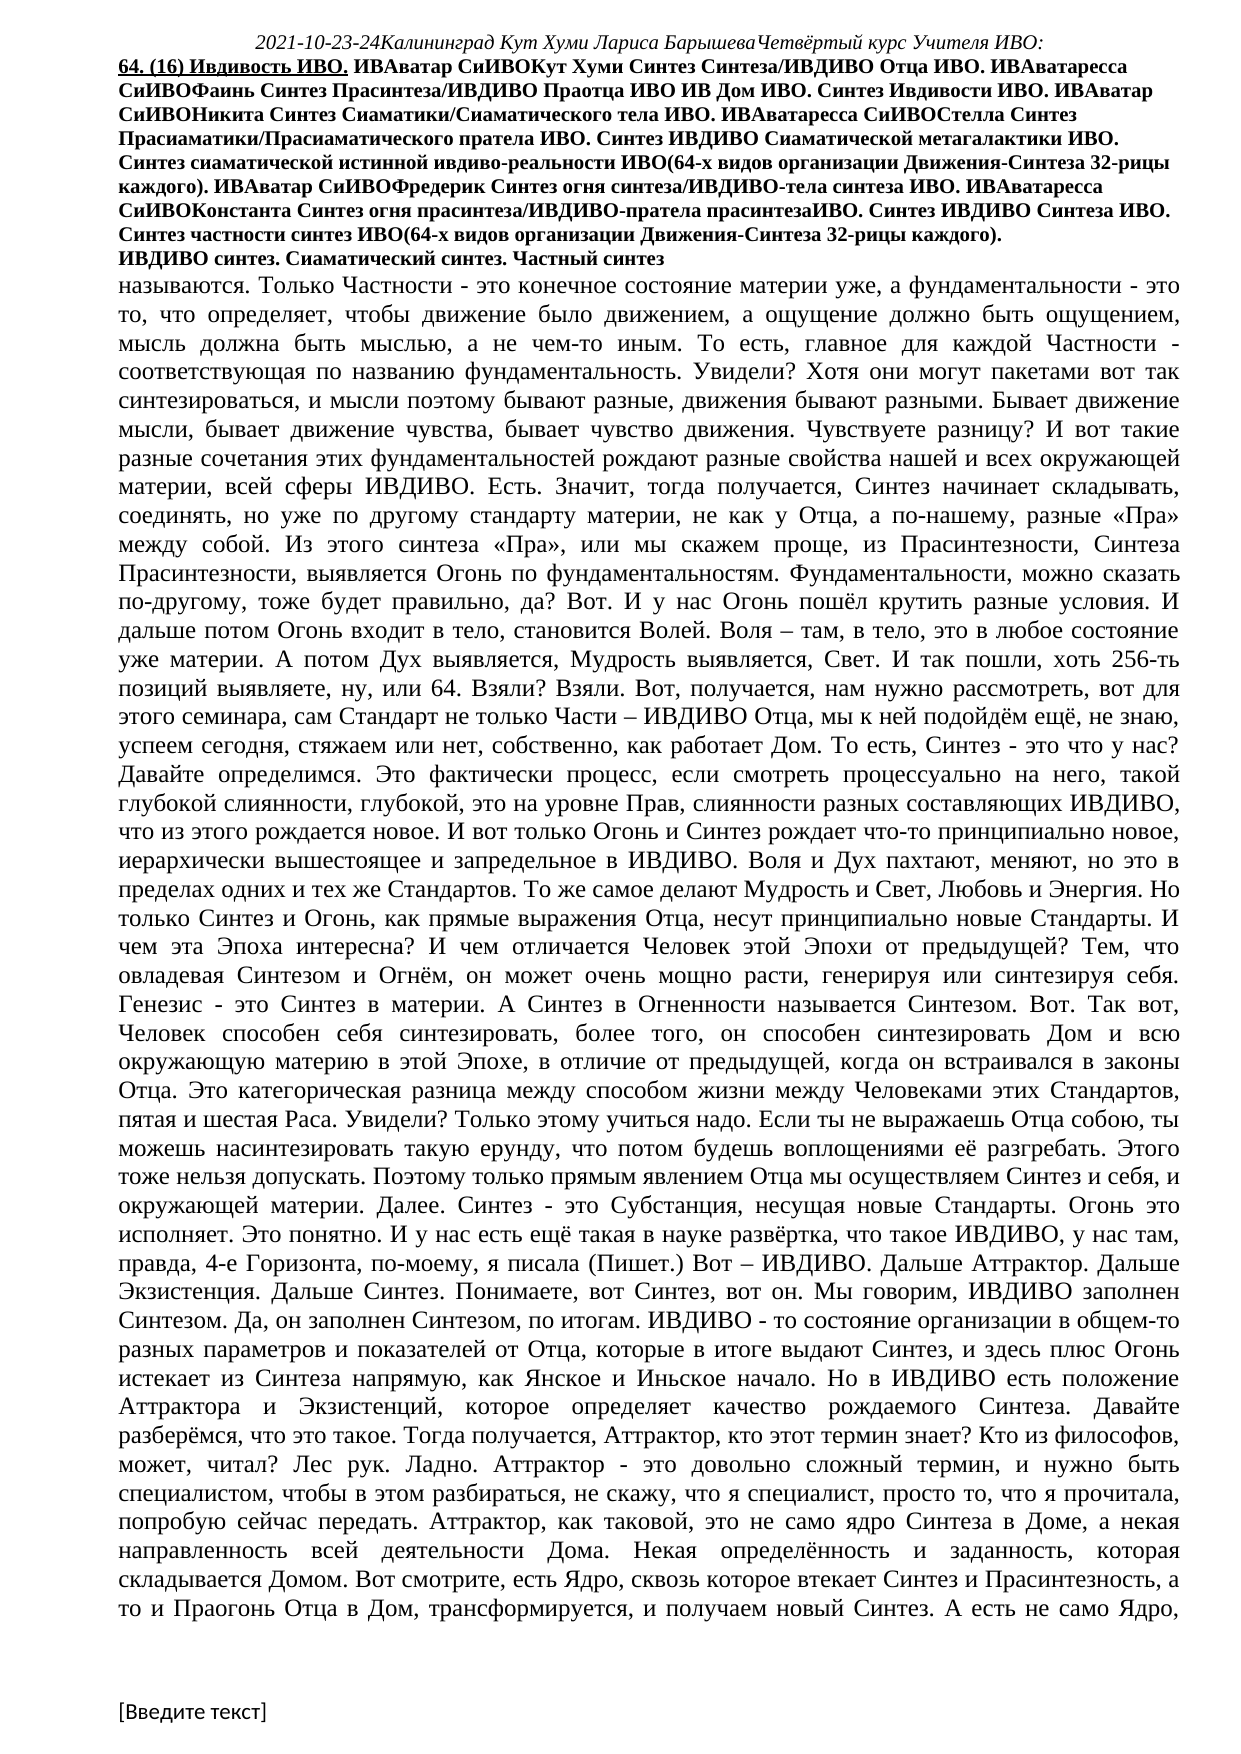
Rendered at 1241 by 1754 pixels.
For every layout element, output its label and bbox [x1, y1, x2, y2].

text [118, 270, 1181, 1621]
